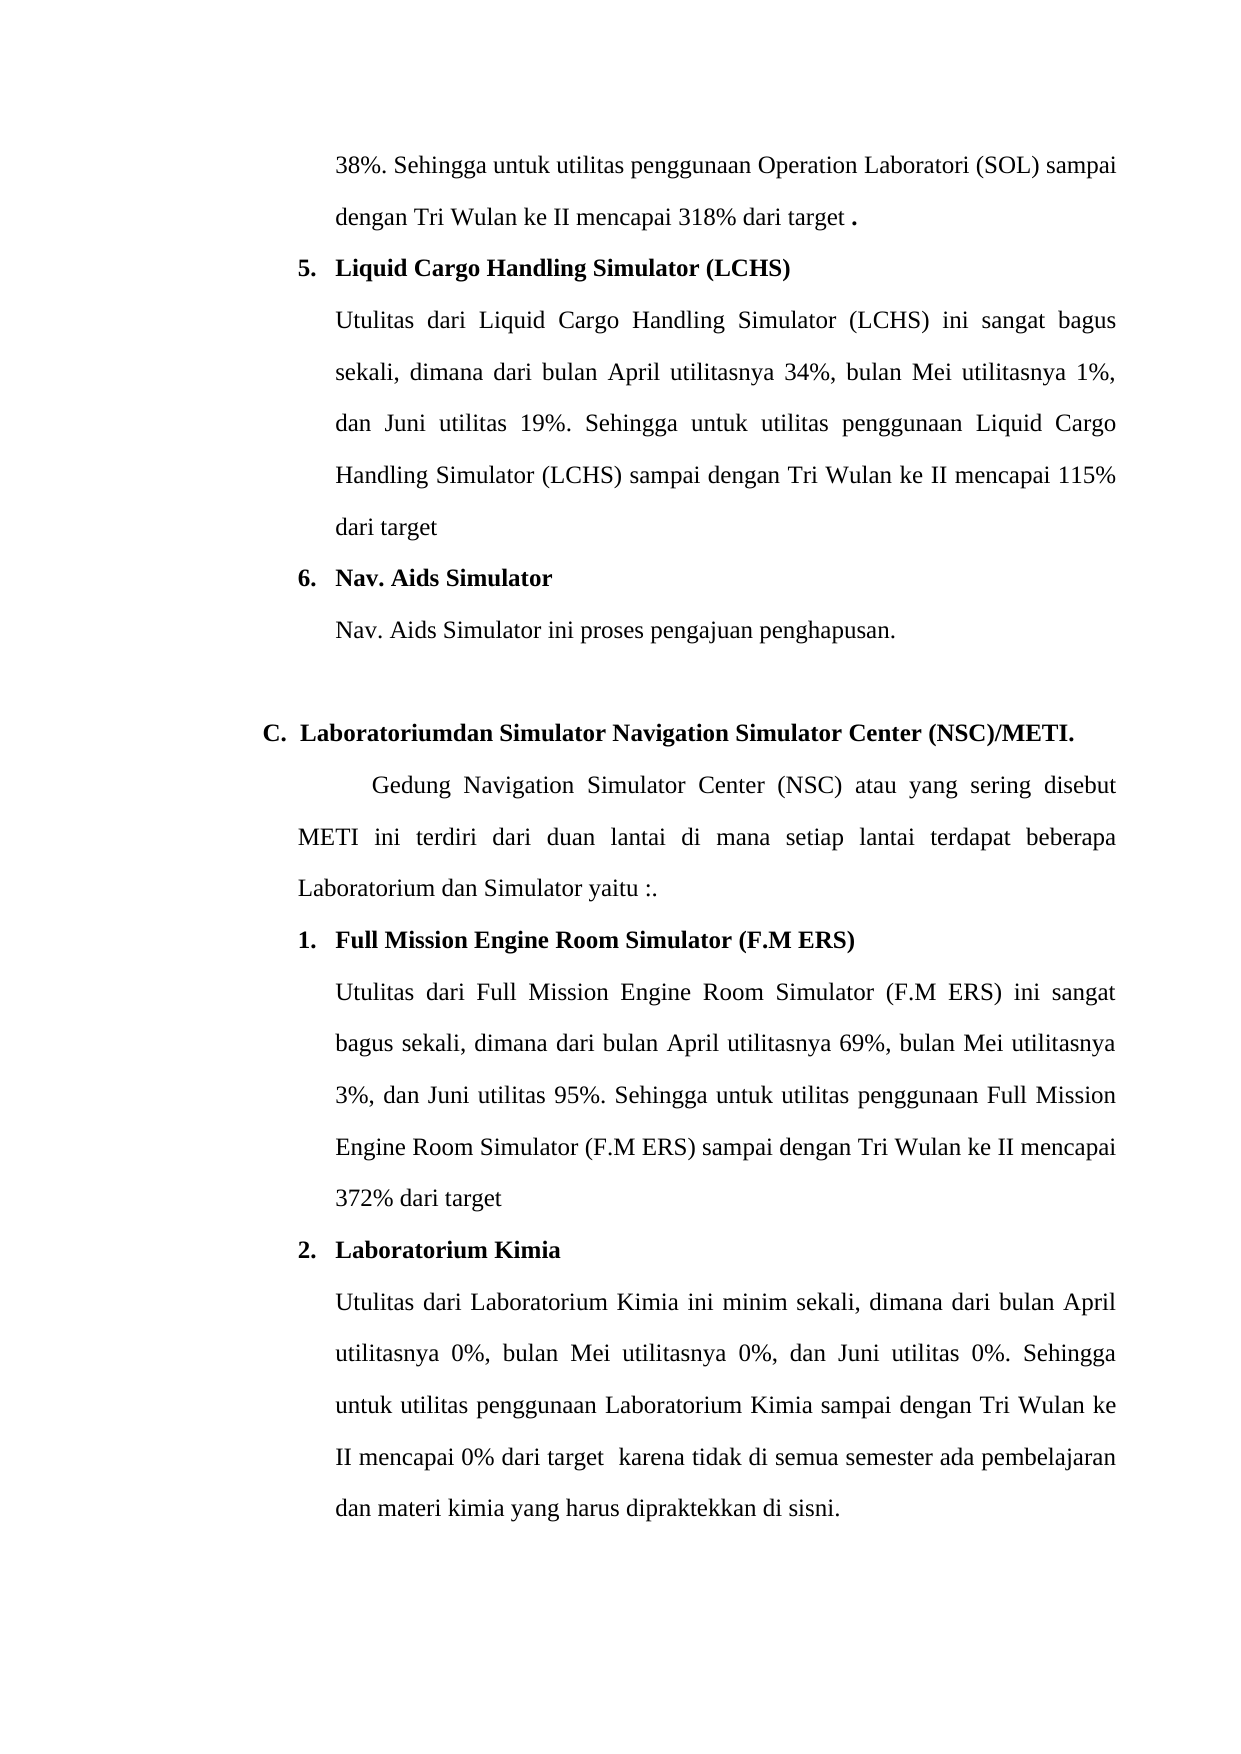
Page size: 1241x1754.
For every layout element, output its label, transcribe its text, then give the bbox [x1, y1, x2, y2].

list Nav. Aids Simulator [298, 563, 1117, 592]
list Utulitas dari Full Mission Engine Room Simulator (F.M ERS) ini sangat bagus sekali, dimana dari bulan April utilitasnya 69%, bulan Mei utilitasnya 3%, dan Juni utilitas 95%. Sehingga untuk utilitas penggunaan Full Mission Engine Room Simulator (F.M ERS) sampai dengan Tri Wulan ke II mencapai 372% dari target [335, 977, 1117, 1212]
list Nav. Aids Simulator ini proses pengajuan penghapusan. [335, 615, 1117, 644]
list Laboratorium Kimia [298, 1235, 1117, 1264]
list Utulitas dari Liquid Cargo Handling Simulator (LCHS) ini sangat bagus sekali, dimana dari bulan April utilitasnya 34%, bulan Mei utilitasnya 1%, dan Juni utilitas 19%. Sehingga untuk utilitas penggunaan Liquid Cargo Handling Simulator (LCHS) sampai dengan Tri Wulan ke II mencapai 115% dari target [335, 305, 1117, 540]
list Full Mission Engine Room Simulator (F.M ERS) [298, 925, 1117, 954]
list Liquid Cargo Handling Simulator (LCHS) [298, 253, 1117, 282]
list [335, 150, 1117, 230]
list Utulitas dari Laboratorium Kimia ini minim sekali, dimana dari bulan April utilitasnya 0%, bulan Mei utilitasnya 0%, dan Juni utilitas 0%. Sehingga untuk utilitas penggunaan Laboratorium Kimia sampai dengan Tri Wulan ke II mencapai 0% dari target karena tidak di semua semester ada pembelajaran dan materi kimia yang harus dipraktekkan di sisni. [335, 1287, 1117, 1522]
list Laboratoriumdan Simulator Navigation Simulator Center (NSC)/METI. [262, 718, 1117, 747]
list Gedung Navigation Simulator Center (NSC) atau yang sering disebut METI ini terdiri dari duan lantai di mana setiap lantai terdapat beberapa Laboratorium dan Simulator yaitu :. [298, 770, 1117, 902]
